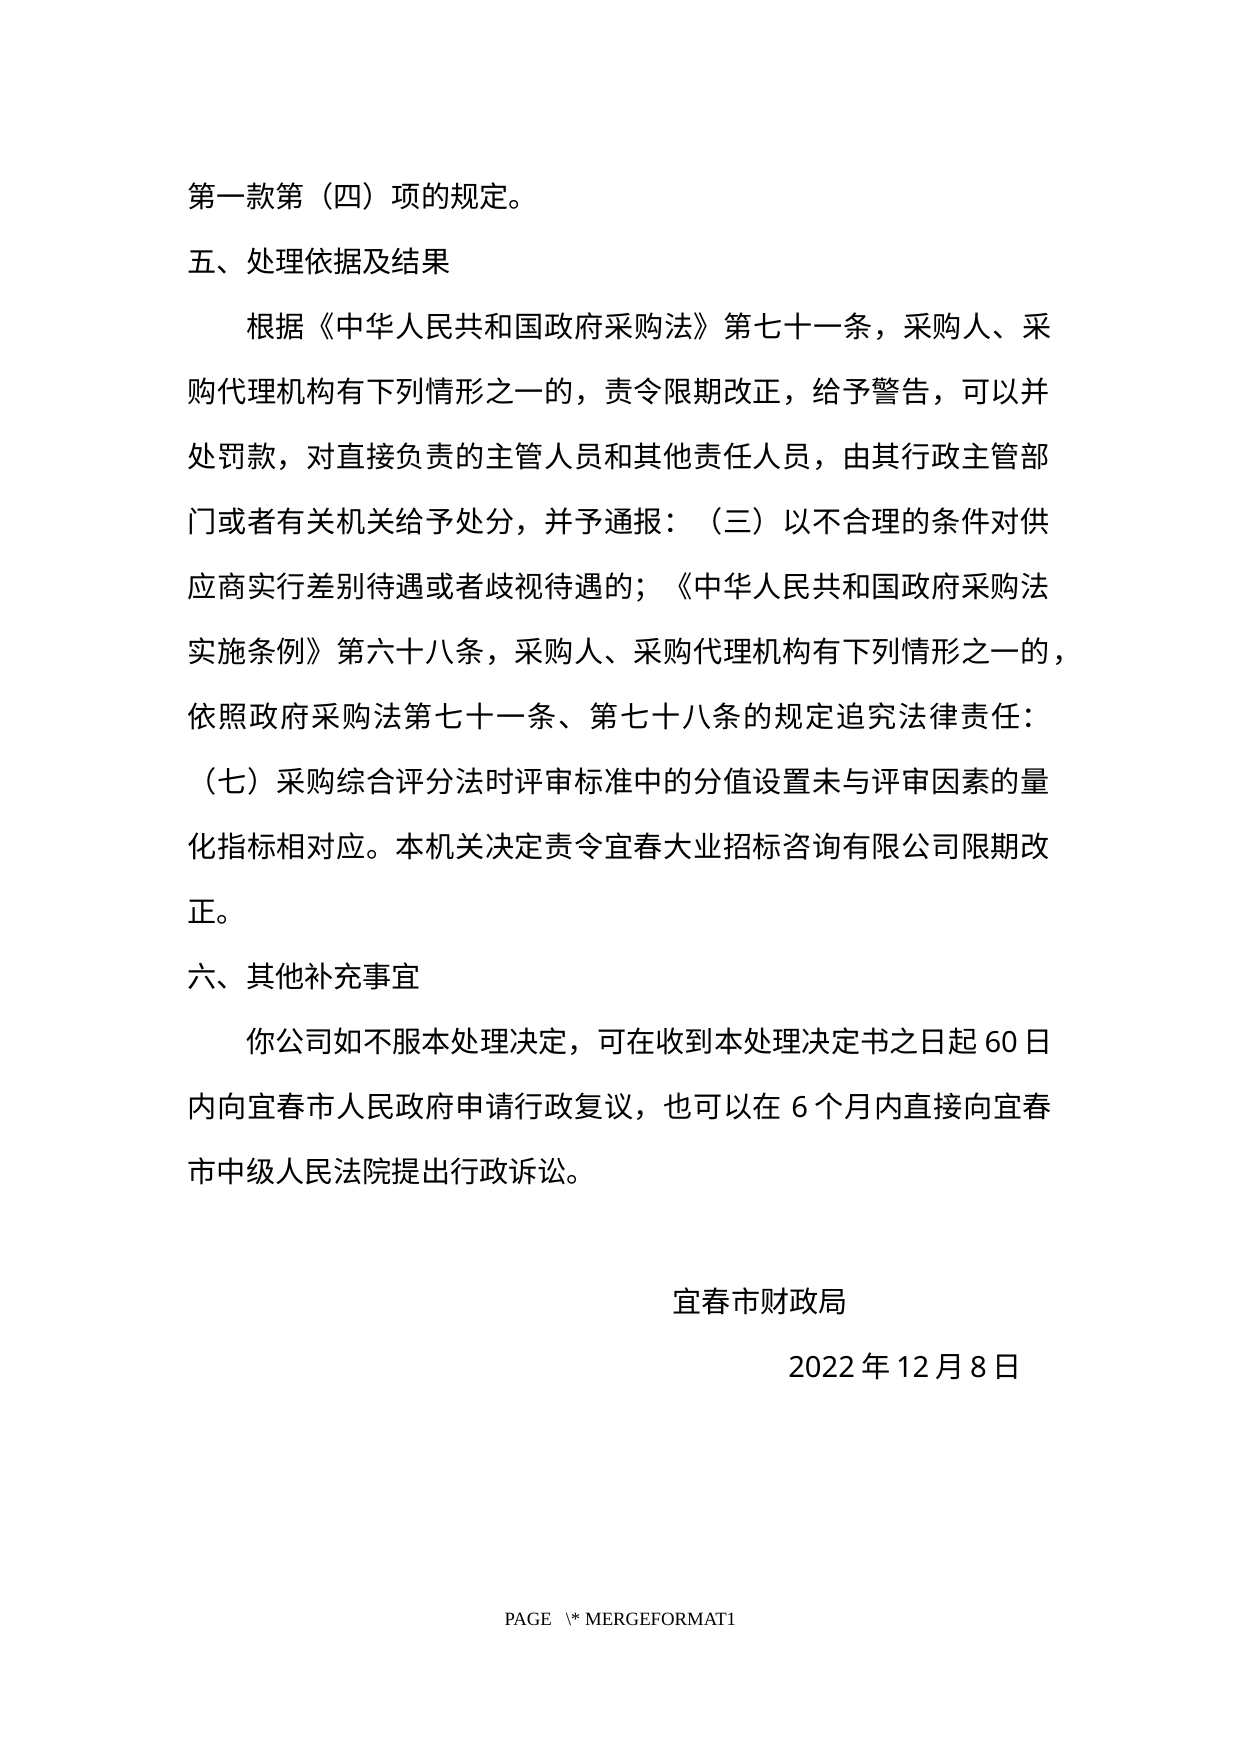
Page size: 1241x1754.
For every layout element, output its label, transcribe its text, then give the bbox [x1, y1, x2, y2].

text 五、处理依据及结果 [187, 227, 1053, 292]
text 你公司如不服本处理决定，可在收到本处理决定书之日起60日内向宜春市人民政府申请行政复议，也可以在6个月内直接向宜春市中级人民法院提出行政诉讼。 [187, 1007, 1053, 1202]
text 宜春市财政局 [187, 1267, 1021, 1332]
text 六、其他补充事宜 [187, 942, 1053, 1007]
text 根据《中华人民共和国政府采购法》第七十一条，采购人、采购代理机构有下列情形之一的，责令限期改正，给予警告，可以并处罚款，对直接负责的主管人员和其他责任人员，由其行政主管部门或者有关机关给予处分，并予通报：（三）以不合理的条件对供应商实行差别待遇或者歧视待遇的；《中华人民共和国政府采购法实施条例》第六十八条，采购人、采购代理机构有下列情形之一的，依照政府采购法第七十一条、第七十八条的规定追究法律责任：（七）采购综合评分法时评审标准中的分值设置未与评审因素的量化指标相对应。本机关决定责令宜春大业招标咨询有限公司限期改正。 [187, 292, 1053, 942]
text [187, 162, 1053, 227]
text 2022年12月8日 [187, 1332, 1021, 1397]
